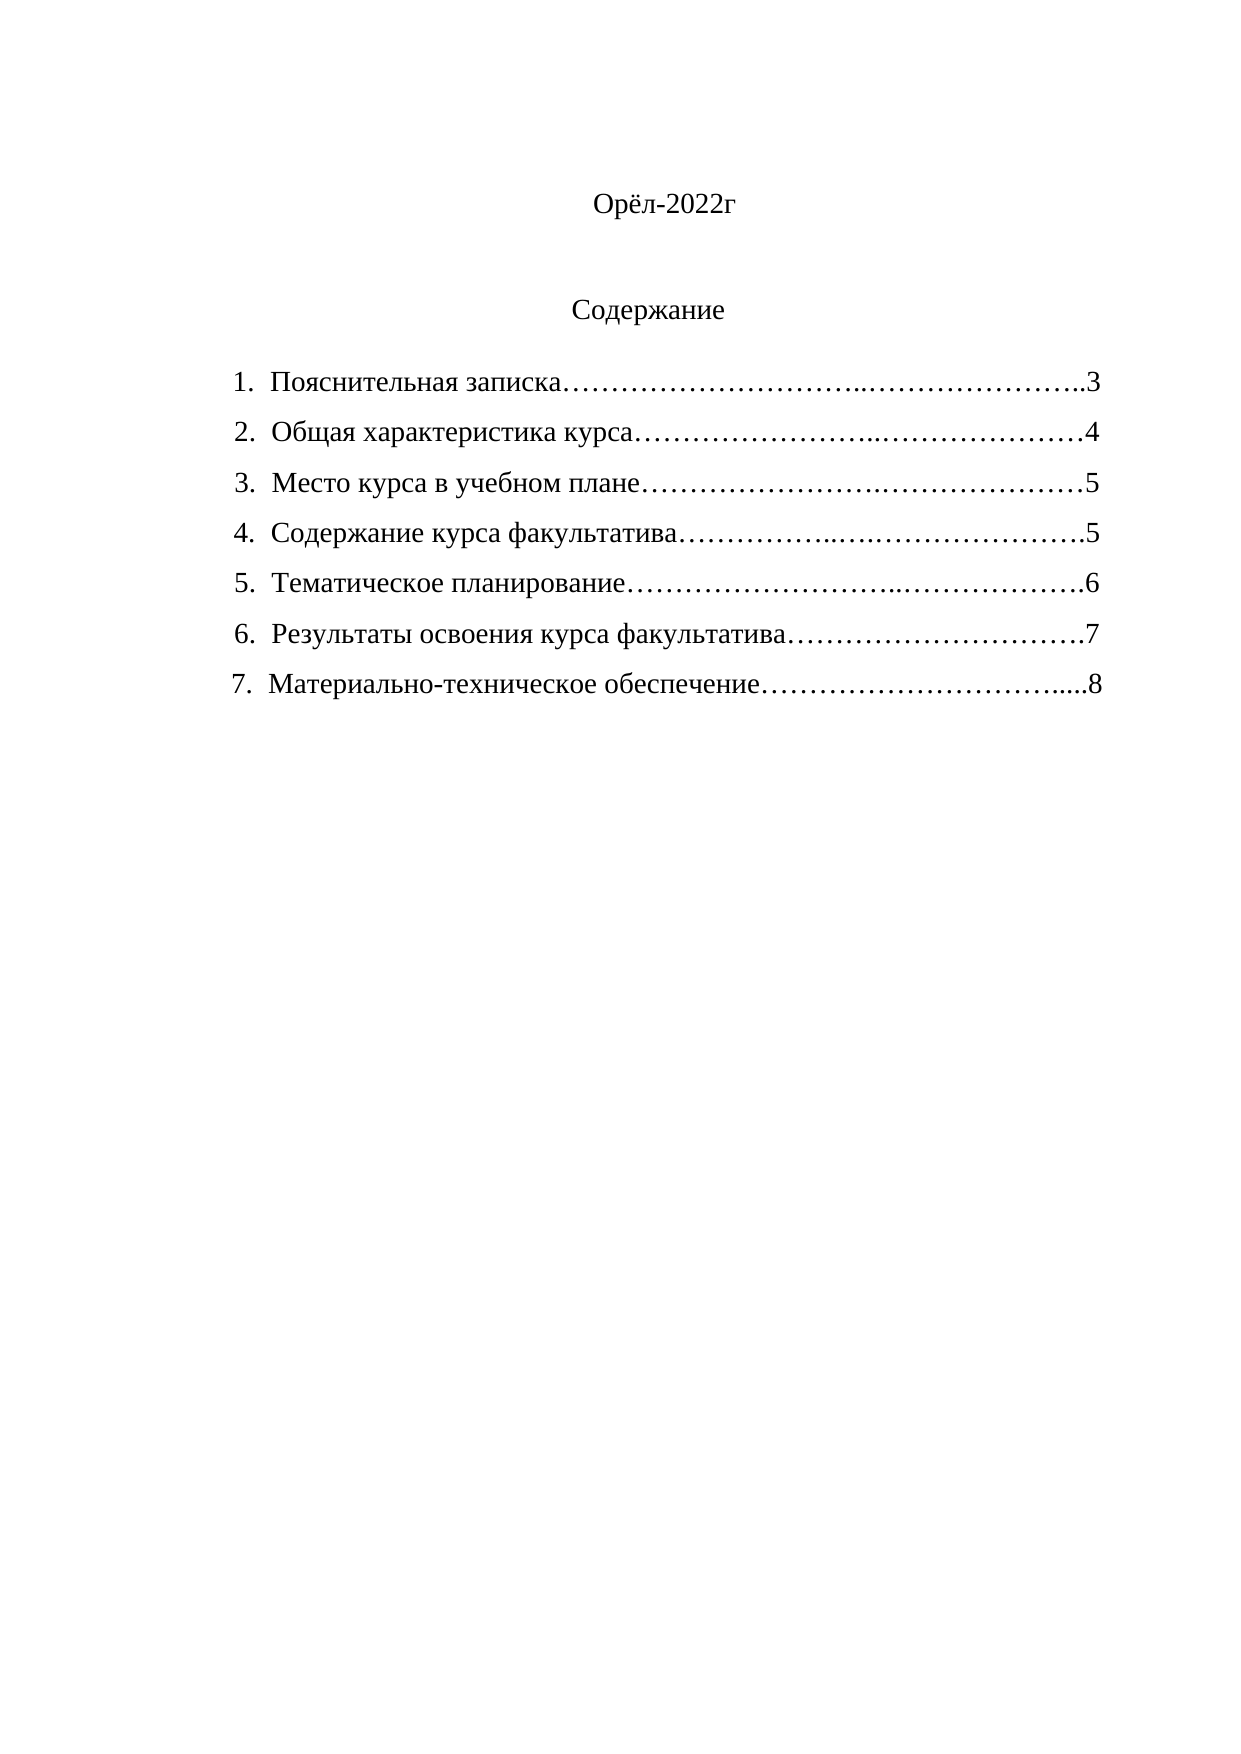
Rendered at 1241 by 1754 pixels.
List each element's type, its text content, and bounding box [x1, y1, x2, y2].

list Тематическое планирование………………………..……………….6 [214, 566, 1119, 599]
list Общая характеристика курса……………………..…………………4 [214, 414, 1119, 448]
text Содержание [177, 292, 1119, 326]
list Содержание курса факультатива……………..….………………….5 [214, 515, 1119, 549]
text Орёл-2022г [177, 186, 1152, 219]
list Результаты освоения курса факультатива………………………….7 [214, 616, 1119, 649]
list Пояснительная записка…………………………..…………………..3 [214, 364, 1119, 398]
list Материально-техническое обеспечение………………………….....8 [214, 666, 1119, 700]
list Место курса в учебном плане…………………….…………………5 [214, 465, 1119, 498]
